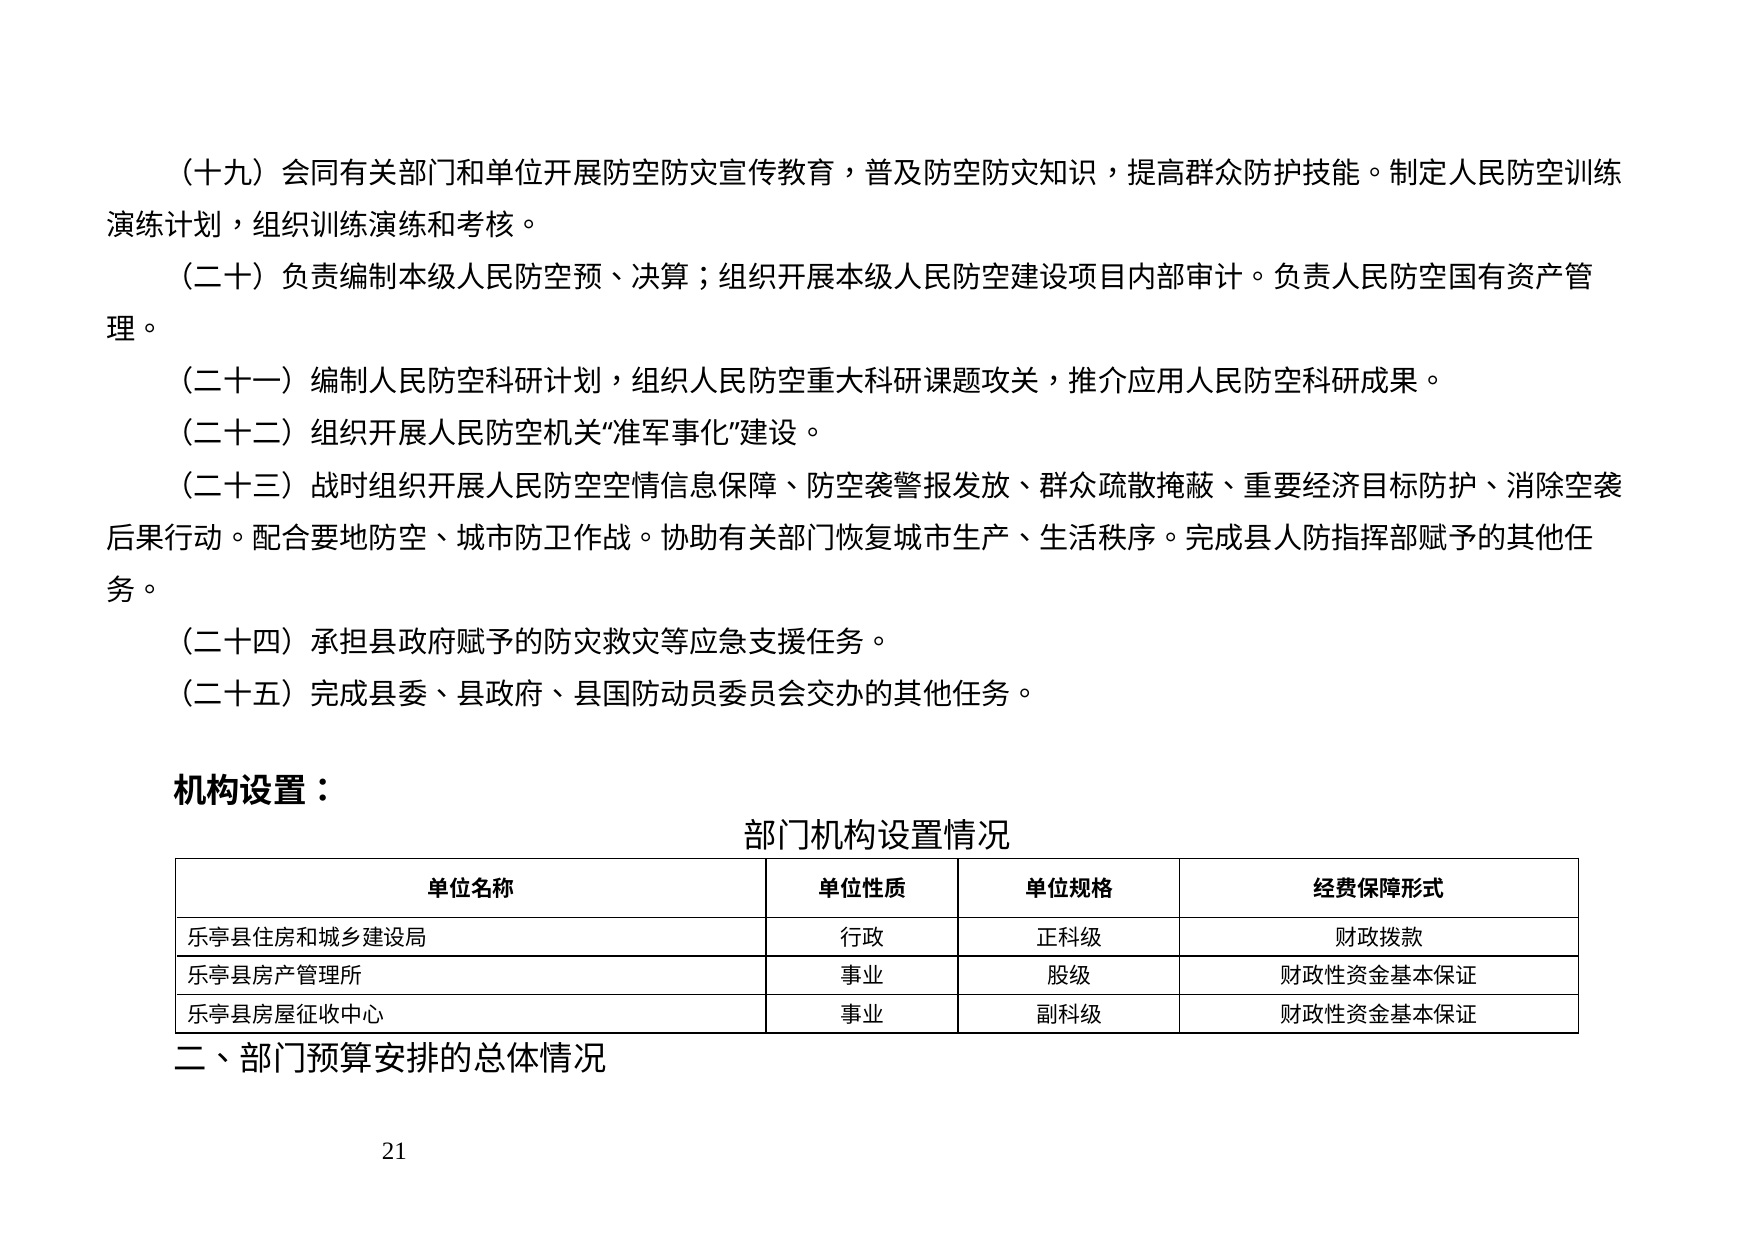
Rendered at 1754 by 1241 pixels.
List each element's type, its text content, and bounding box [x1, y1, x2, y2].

table_cell 乐亭县房屋征收中心 [176, 995, 765, 1032]
table_cell 财政性资金基本保证 [1180, 957, 1578, 993]
table_cell 副科级 [959, 995, 1179, 1032]
table_cell 财政拨款 [1180, 918, 1578, 955]
table_cell 事业 [767, 957, 957, 993]
table_cell 股级 [959, 957, 1179, 993]
table_header 经费保障形式 [1180, 859, 1578, 917]
text （二十四）承担县政府赋予的防灾救灾等应急支援任务。 [106, 611, 1648, 663]
text （二十一）编制人民防空科研计划，组织人民防空重大科研课题攻关，推介应用人民防空科研成果。 [106, 350, 1648, 402]
table_cell 事业 [767, 995, 957, 1032]
table_header 单位名称 [176, 859, 765, 917]
text （二十）负责编制本级人民防空预、决算；组织开展本级人民防空建设项目内部审计。负责人民防空国有资产管理。 [106, 246, 1648, 350]
text （二十三）战时组织开展人民防空空情信息保障、防空袭警报发放、群众疏散掩蔽、重要经济目标防护、消除空袭后果行动。配合要地防空、城市防卫作战。协助有关部门恢复城市生产、生活秩序。完成县人防指挥部赋予的其他任务。 [106, 454, 1648, 611]
text 二、部门预算安排的总体情况 [106, 1034, 1648, 1080]
text （二十二）组织开展人民防空机关“准军事化”建设。 [106, 402, 1648, 454]
table_header 单位规格 [959, 859, 1179, 917]
table_cell 财政性资金基本保证 [1180, 995, 1578, 1032]
table_header 单位性质 [767, 859, 957, 917]
table_cell 乐亭县住房和城乡建设局 [176, 918, 765, 955]
text 部门机构设置情况 [106, 812, 1648, 858]
text 机构设置： [106, 767, 1648, 812]
text （十九）会同有关部门和单位开展防空防灾宣传教育，普及防空防灾知识，提高群众防护技能。制定人民防空训练演练计划，组织训练演练和考核。 [106, 142, 1648, 246]
table_cell 乐亭县房产管理所 [176, 956, 765, 993]
table_cell 正科级 [959, 918, 1179, 955]
text （二十五）完成县委、县政府、县国防动员委员会交办的其他任务。 [106, 663, 1648, 715]
table_cell 行政 [767, 918, 957, 955]
